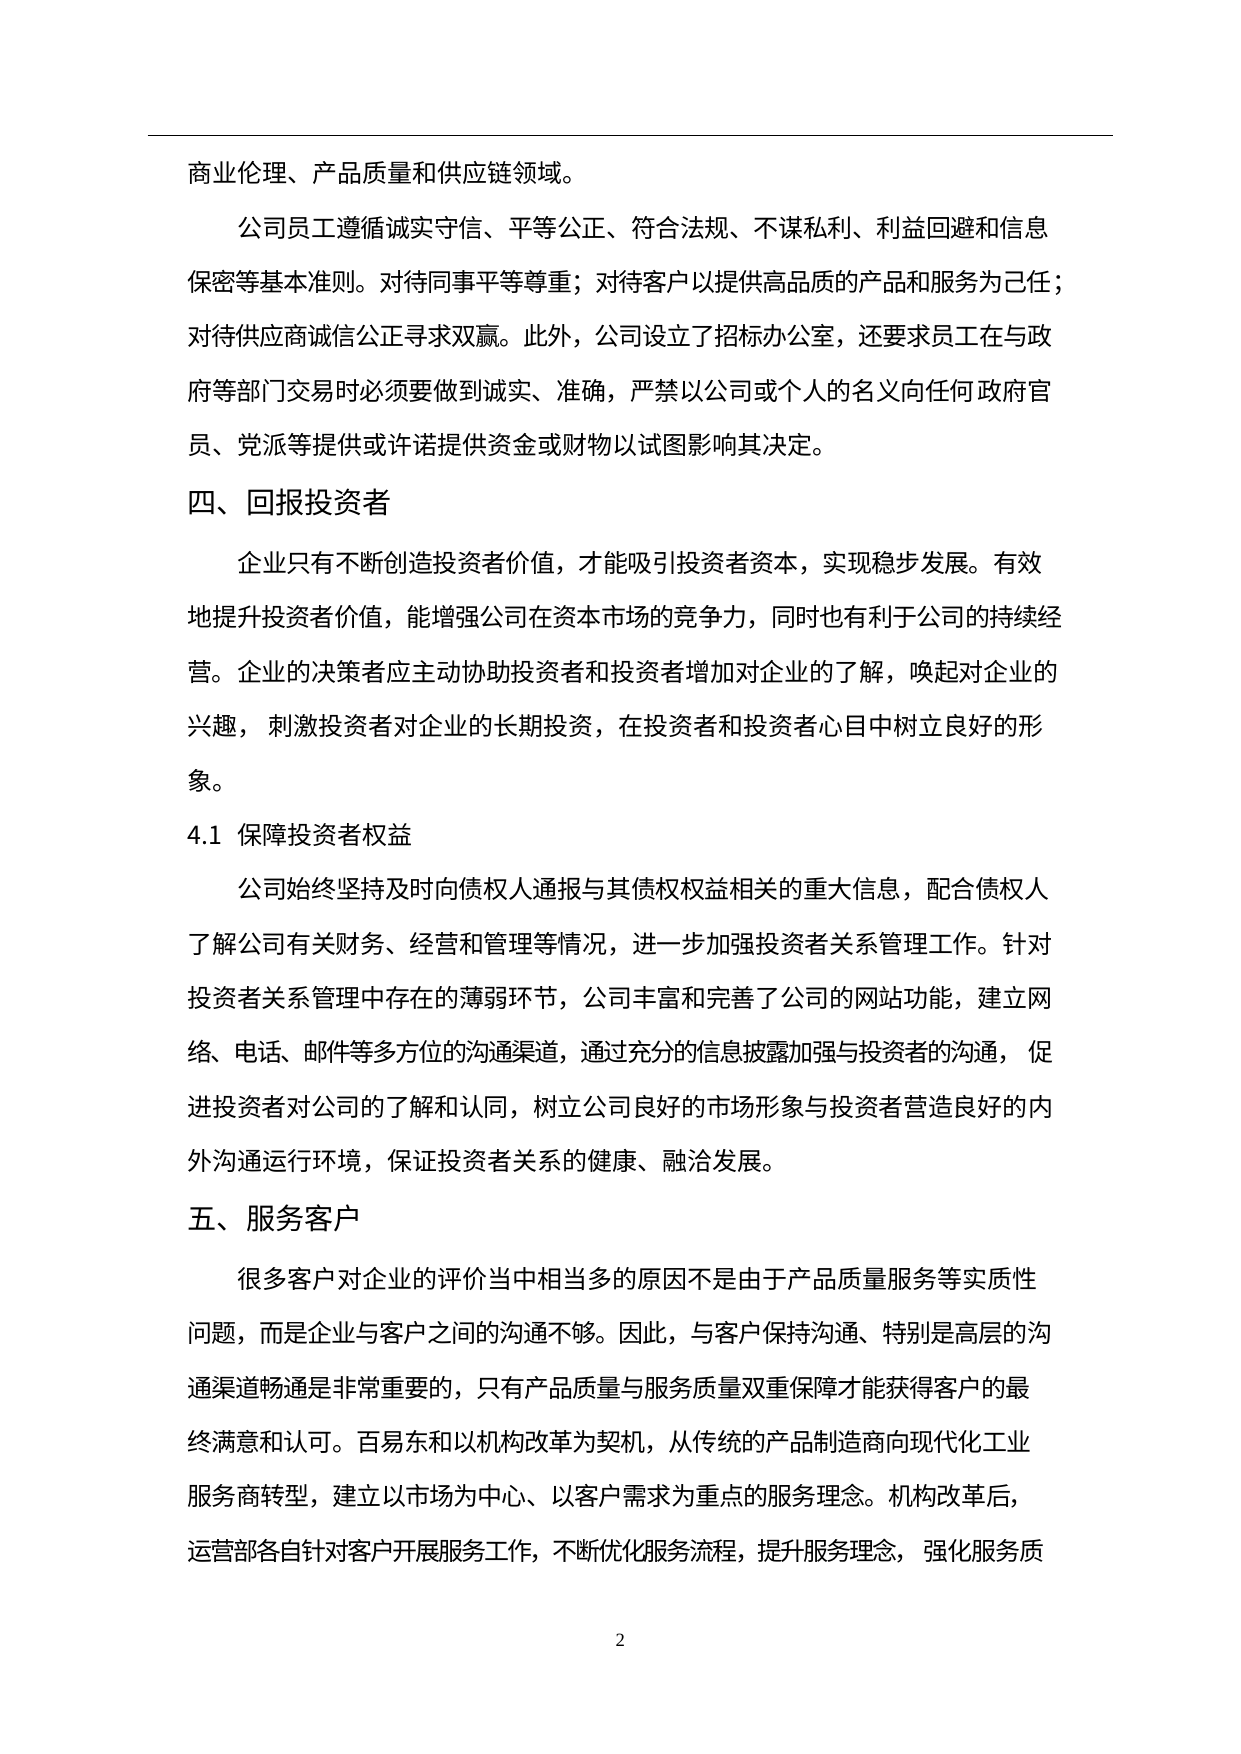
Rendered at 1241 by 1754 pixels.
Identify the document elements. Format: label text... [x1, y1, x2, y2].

text 公司始终坚持及时向债权人通报与其债权权益相关的重大信息，配合债权人了解公司有关财务、经营和管理等情况，进一步加强投资者关系管理工作。针对投资者关系管理中存在的薄弱环节，公司丰富和完善了公司的网站功能，建立网络、电话、邮件等多方位的沟通渠道，通过充分的信息披露加强与投资者的沟通， 促进投资者对公司的了解和认同，树立公司良好的市场形象与投资者营造良好的内外沟通运行环境，保证投资者关系的健康、融洽发展。 [187, 870, 1053, 1178]
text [187, 1259, 1053, 1567]
list 保障投资者权益 [187, 815, 1090, 852]
text 公司员工遵循诚实守信、平等公正、符合法规、不谋私利、利益回避和信息保密等基本准则。对待同事平等尊重；对待客户以提供高品质的产品和服务为己任；对待供应商诚信公正寻求双赢。此外，公司设立了招标办公室，还要求员工在与政府等部门交易时必须要做到诚实、准确，严禁以公司或个人的名义向任何政府官员、党派等提供或许诺提供资金或财物以试图影响其决定。 [187, 208, 1053, 462]
text 企业只有不断创造投资者价值，才能吸引投资者资本，实现稳步发展。有效地提升投资者价值，能增强公司在资本市场的竞争力，同时也有利于公司的持续经营。企业的决策者应主动协助投资者和投资者增加对企业的了解，唤起对企业的兴趣， 刺激投资者对企业的长期投资，在投资者和投资者心目中树立良好的形象。 [187, 543, 1065, 797]
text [187, 154, 1053, 190]
subtitle 四、回报投资者 [187, 480, 1090, 522]
subtitle 五、服务客户 [187, 1196, 1090, 1238]
